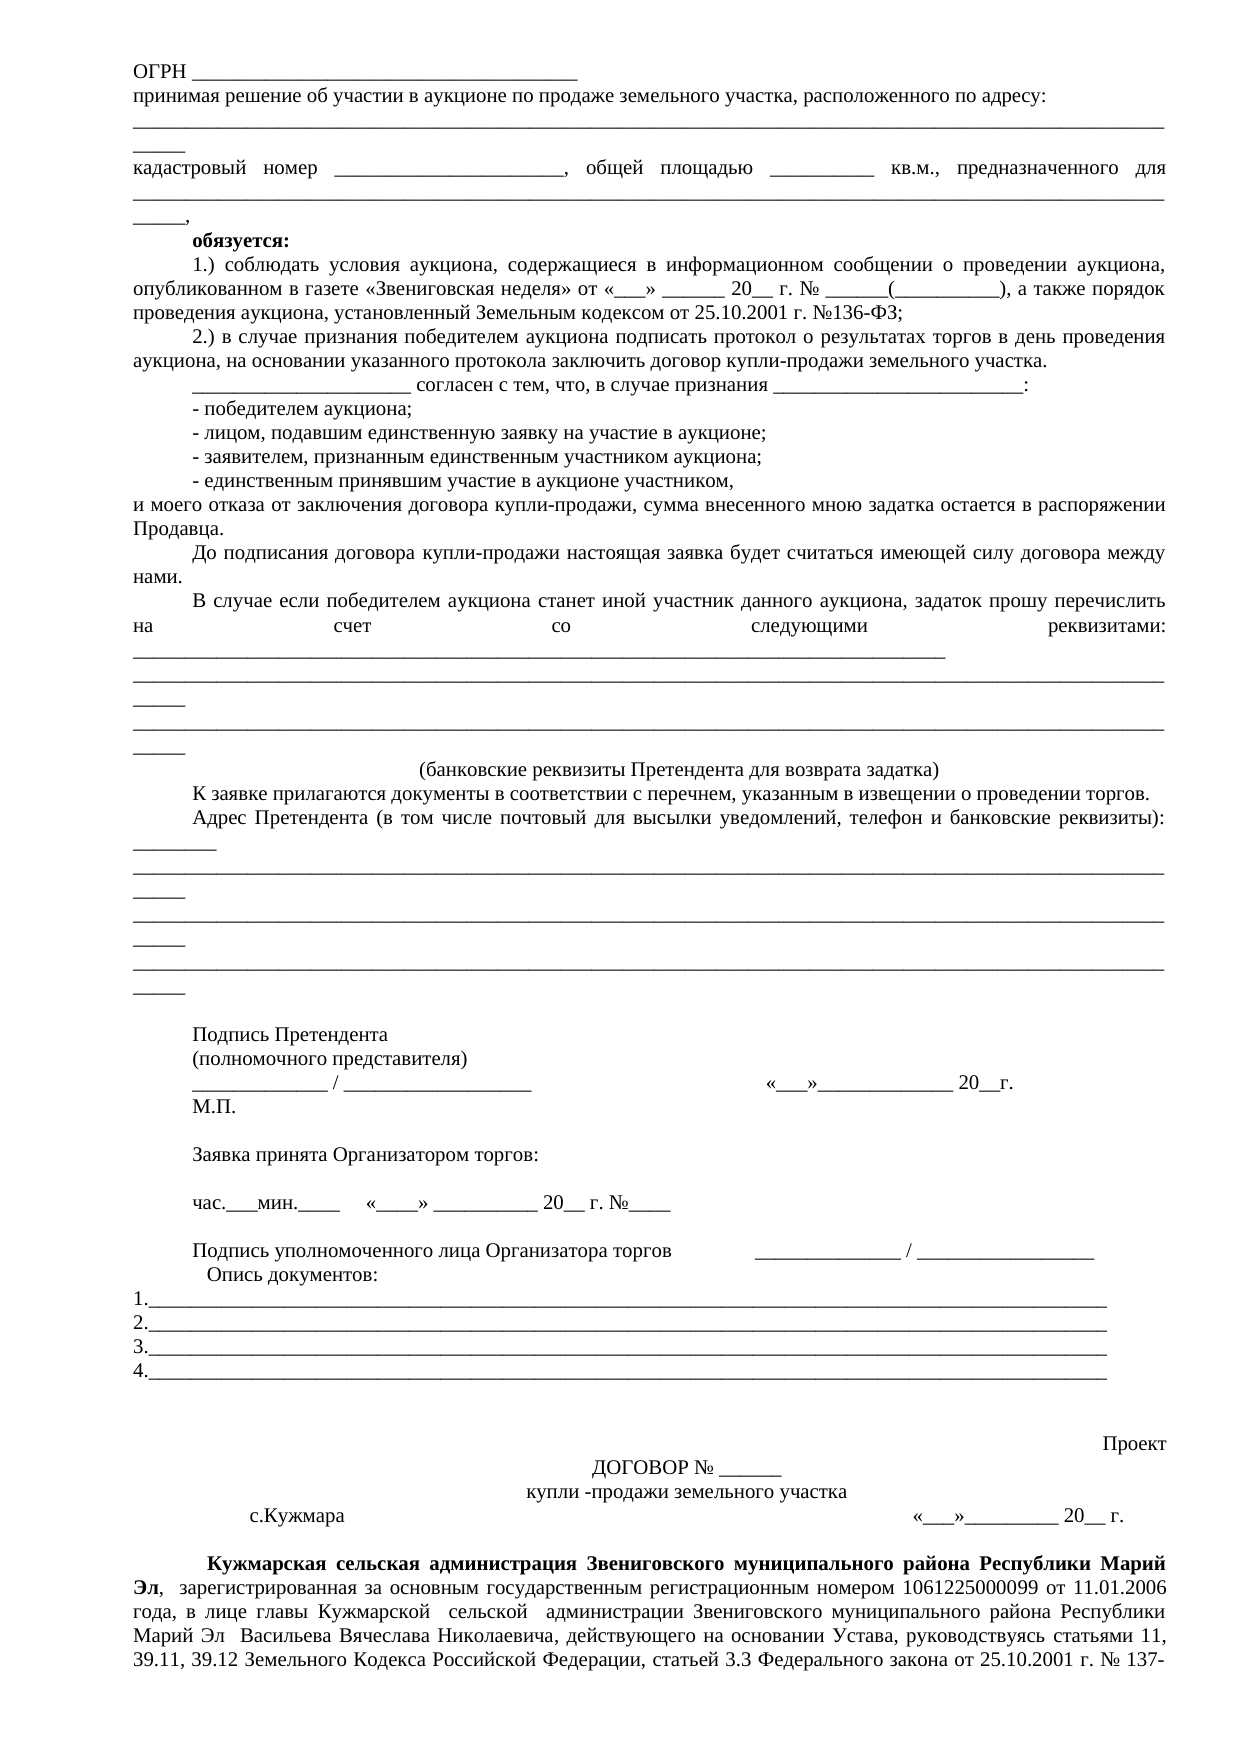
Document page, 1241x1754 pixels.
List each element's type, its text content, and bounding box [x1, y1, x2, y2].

text В случае если победителем аукциона станет иной участник данного аукциона, задаток прошу перечислить на счет со следующими реквизитами: ______________________________________________________________________________ [133, 588, 1167, 661]
text ________________________________________________________________________________________________________ [133, 901, 1167, 949]
text - победителем аукциона; [133, 396, 1167, 420]
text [133, 1551, 1167, 1671]
text ДОГОВОР № ______ [133, 1455, 1167, 1479]
text К заявке прилагаются документы в соответствии с перечнем, указанным в извещении о проведении торгов. [133, 781, 1167, 805]
text 2.) в случае признания победителем аукциона подписать протокол о результатах торгов в день проведения аукциона, на основании указанного протокола заключить договор купли-продажи земельного участка. [133, 324, 1167, 372]
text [133, 107, 1167, 155]
text Проект [133, 1431, 1167, 1455]
text Подпись Претендента [133, 1022, 1167, 1046]
text _____________ / __________________ «___»_____________ 20__г. [133, 1070, 1167, 1094]
text и моего отказа от заключения договора купли-продажи, сумма внесенного мною задатка остается в распоряжении Продавца. [133, 492, 1167, 540]
text с.Кужмара «___»_________ 20__ г. [133, 1503, 1167, 1527]
text ________________________________________________________________________________________________________ [133, 949, 1167, 997]
text Адрес Претендента (в том числе почтовый для высылки уведомлений, телефон и банковские реквизиты): ________ [133, 805, 1167, 853]
text 4.____________________________________________________________________________________________ [133, 1358, 1167, 1382]
text До подписания договора купли-продажи настоящая заявка будет считаться имеющей силу договора между нами. [133, 540, 1167, 588]
text - заявителем, признанным единственным участником аукциона; [133, 444, 1167, 468]
text купли -продажи земельного участка [133, 1479, 1167, 1503]
text Заявка принята Организатором торгов: [133, 1142, 1167, 1166]
text ________________________________________________________________________________________________________ [133, 853, 1167, 901]
text Подпись уполномоченного лица Организатора торгов ______________ / _________________ [133, 1238, 1167, 1262]
text 3.____________________________________________________________________________________________ [133, 1334, 1167, 1358]
text Опись документов: [133, 1262, 1167, 1286]
text обязуется: [133, 227, 1167, 252]
text - лицом, подавшим единственную заявку на участие в аукционе; [133, 420, 1167, 444]
text М.П. [133, 1094, 1167, 1118]
text 1.____________________________________________________________________________________________ [133, 1286, 1167, 1310]
text ________________________________________________________________________________________________________ [133, 661, 1167, 709]
text - единственным принявшим участие в аукционе участником, [133, 468, 1167, 492]
text принимая решение об участии в аукционе по продаже земельного участка, расположенного по адресу: [133, 83, 1167, 107]
text ________________________________________________________________________________________________________ [133, 709, 1167, 757]
text _____________________ согласен с тем, что, в случае признания ________________________: [133, 372, 1167, 396]
text кадастровый номер ______________________, общей площадью __________ кв.м., предназначенного для ________________________________________________________________________________________________________, [133, 155, 1167, 227]
text час.___мин.____ «____» __________ 20__ г. №____ [133, 1190, 1167, 1214]
text 2.____________________________________________________________________________________________ [133, 1310, 1167, 1334]
text 1.) соблюдать условия аукциона, содержащиеся в информационном сообщении о проведении аукциона, опубликованном в газете «Звениговская неделя» от «___» ______ 20__ г. № ______(__________), а также порядок проведения аукциона, установленный Земельным кодексом от 25.10.2001 г. №136-ФЗ; [133, 252, 1167, 324]
text ОГРН _____________________________________ [133, 59, 1167, 83]
text (банковские реквизиты Претендента для возврата задатка) [133, 757, 1167, 781]
text (полномочного представителя) [133, 1046, 1167, 1070]
